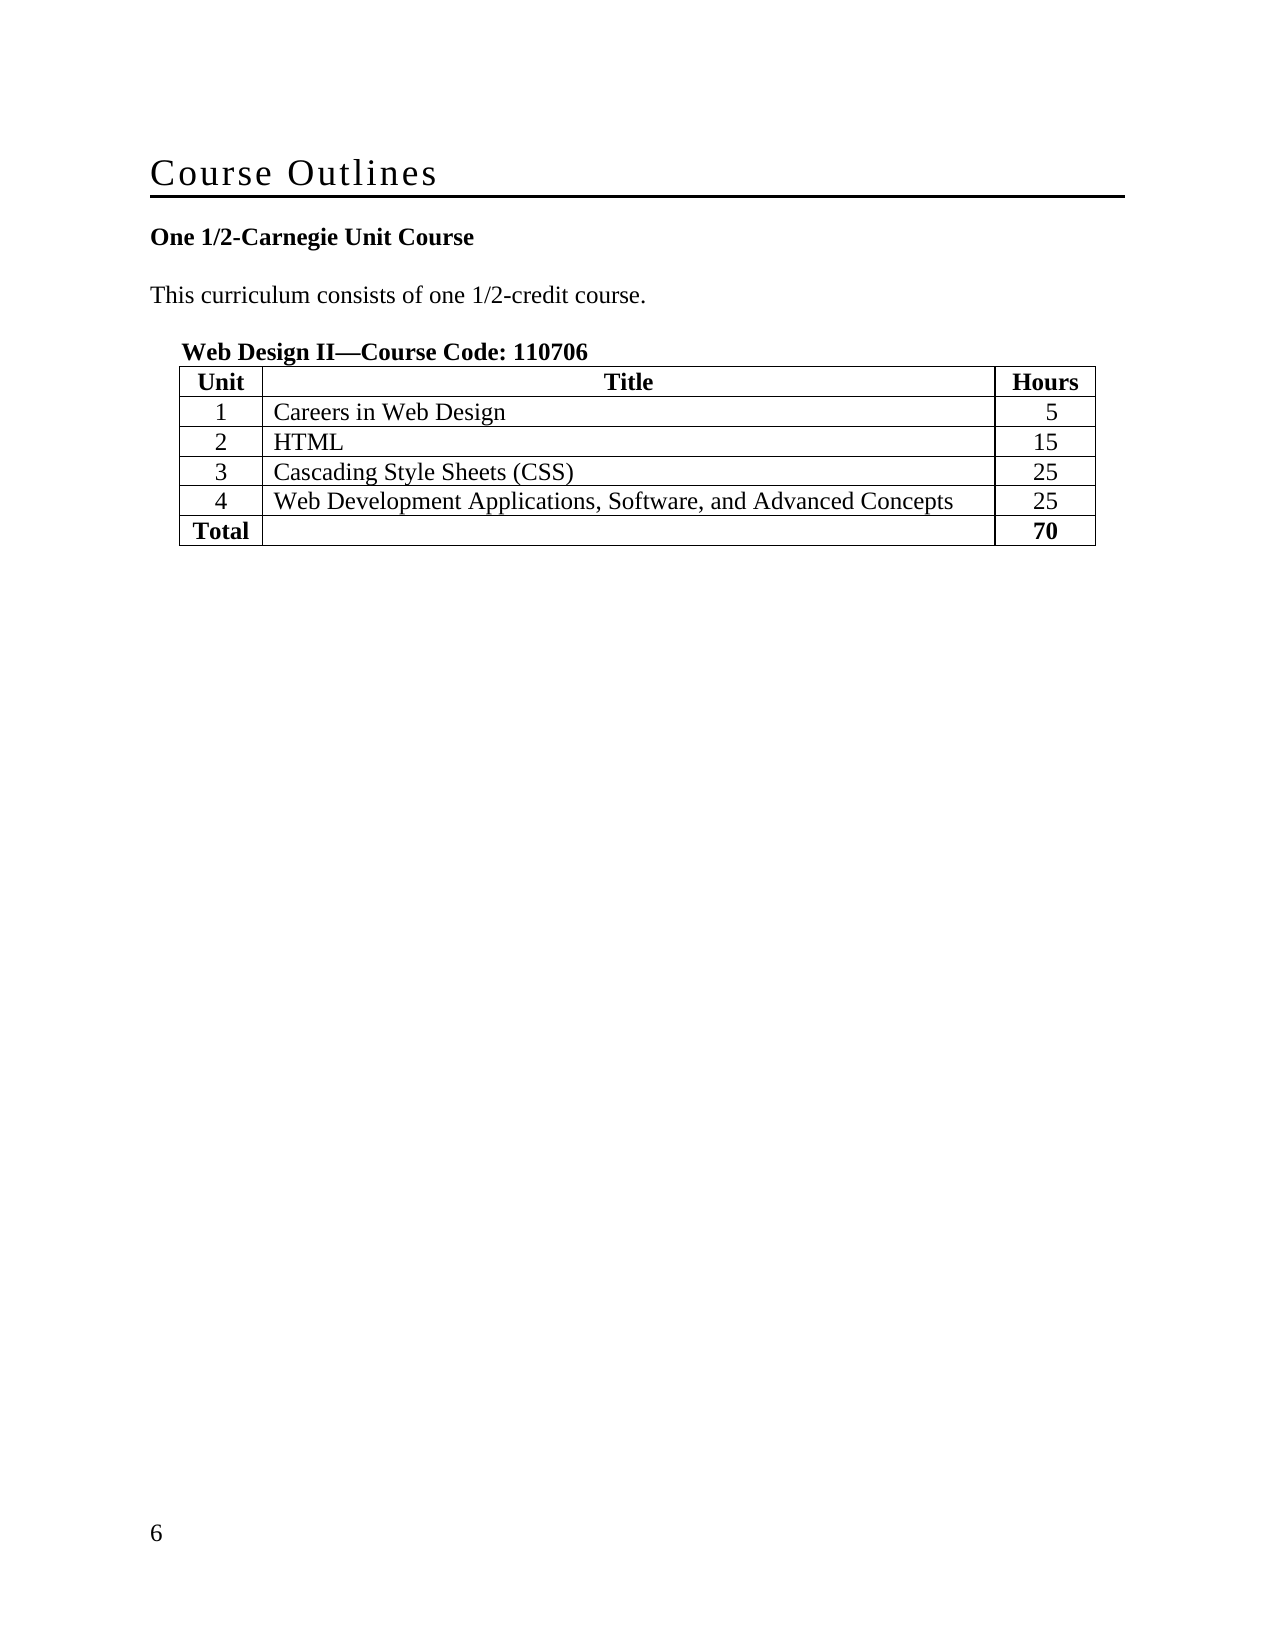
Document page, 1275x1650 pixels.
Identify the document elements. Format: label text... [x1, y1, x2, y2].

table_cell 25 [996, 457, 1095, 485]
table_header Hours [996, 367, 1095, 396]
table_cell 2 [180, 427, 262, 456]
text One 1/2-Carnegie Unit Course [150, 222, 1125, 251]
table_cell 5 [996, 397, 1095, 426]
table_cell 15 [996, 427, 1095, 456]
table_cell 1 [180, 397, 262, 426]
text Web Design II—Course Code: 110706 [150, 337, 1125, 366]
table_cell 70 [996, 516, 1095, 545]
table_cell HTML [263, 427, 994, 456]
table_cell Cascading Style Sheets (CSS) [263, 457, 994, 485]
table_cell 25 [996, 486, 1095, 515]
subtitle Course Outlines [150, 150, 1125, 195]
table_cell 3 [180, 457, 262, 485]
table_cell Careers in Web Design [263, 397, 994, 426]
table_cell Web Development Applications, Software, and Advanced Concepts [263, 486, 994, 515]
table_cell [263, 516, 994, 545]
table_header Unit [180, 367, 262, 396]
table_header Title [263, 367, 994, 396]
text This curriculum consists of one 1/2-credit course. [150, 280, 1125, 309]
table_cell Total [180, 516, 262, 545]
table_cell 4 [180, 486, 262, 515]
